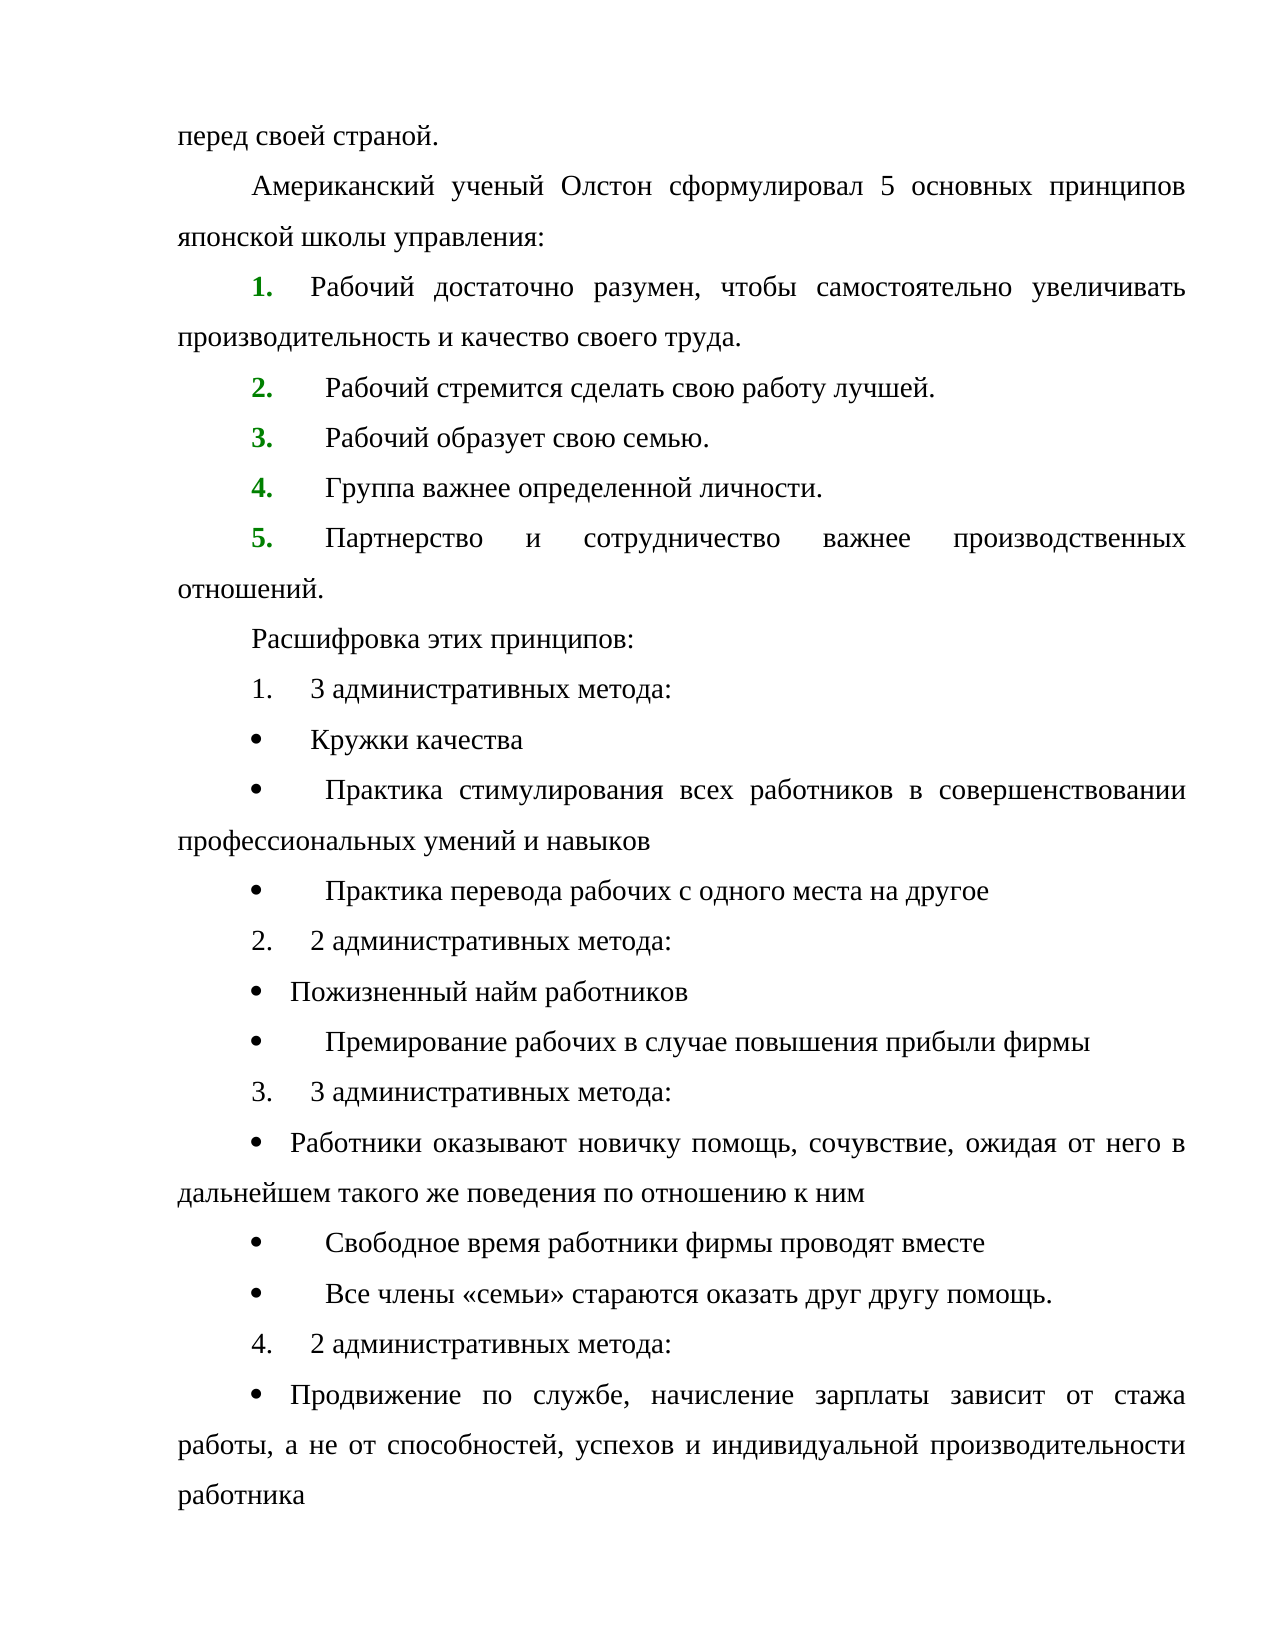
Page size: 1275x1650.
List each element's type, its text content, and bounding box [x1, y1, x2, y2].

text 4. 2 административных метода: [177, 1326, 1186, 1360]
text · Все члены «семьи» стараются оказать друг другу помощь. [177, 1276, 1186, 1310]
text · Практика стимулирования всех работников в совершенствовании профессиональных умений и навыков [177, 772, 1186, 856]
text · Продвижение по службе, начисление зарплаты зависит от стажа работы, а не от способностей, успехов и индивидуальной производительности работника [177, 1377, 1186, 1511]
text · Премирование рабочих в случае повышения прибыли фирмы [177, 1024, 1186, 1058]
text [177, 118, 1186, 152]
text · Пожизненный найм работников [177, 974, 1186, 1007]
text 2. Рабочий стремится сделать свою работу лучшей. [177, 370, 1186, 403]
text Расшифровка этих принципов: [177, 621, 1186, 655]
text 5. Партнерство и сотрудничество важнее производственных отношений. [177, 521, 1186, 604]
text 2. 2 административных метода: [177, 923, 1186, 957]
text 1. 3 административных метода: [177, 672, 1186, 705]
text · Кружки качества [177, 722, 1186, 756]
text · Работники оказывают новичку помощь, сочувствие, ожидая от него в дальнейшем такого же поведения по отношению к ним [177, 1125, 1186, 1209]
text 1. Рабочий достаточно разумен, чтобы самостоятельно увеличивать производительность и качество своего труда. [177, 269, 1186, 353]
text Американский ученый Олстон сформулировал 5 основных принципов японской школы управления: [177, 168, 1186, 252]
text 3. 3 административных метода: [177, 1074, 1186, 1108]
text 3. Рабочий образует свою семью. [177, 420, 1186, 453]
text · Практика перевода рабочих с одного места на другое [177, 873, 1186, 907]
text 4. Группа важнее определенной личности. [177, 470, 1186, 504]
text · Свободное время работники фирмы проводят вместе [177, 1226, 1186, 1259]
